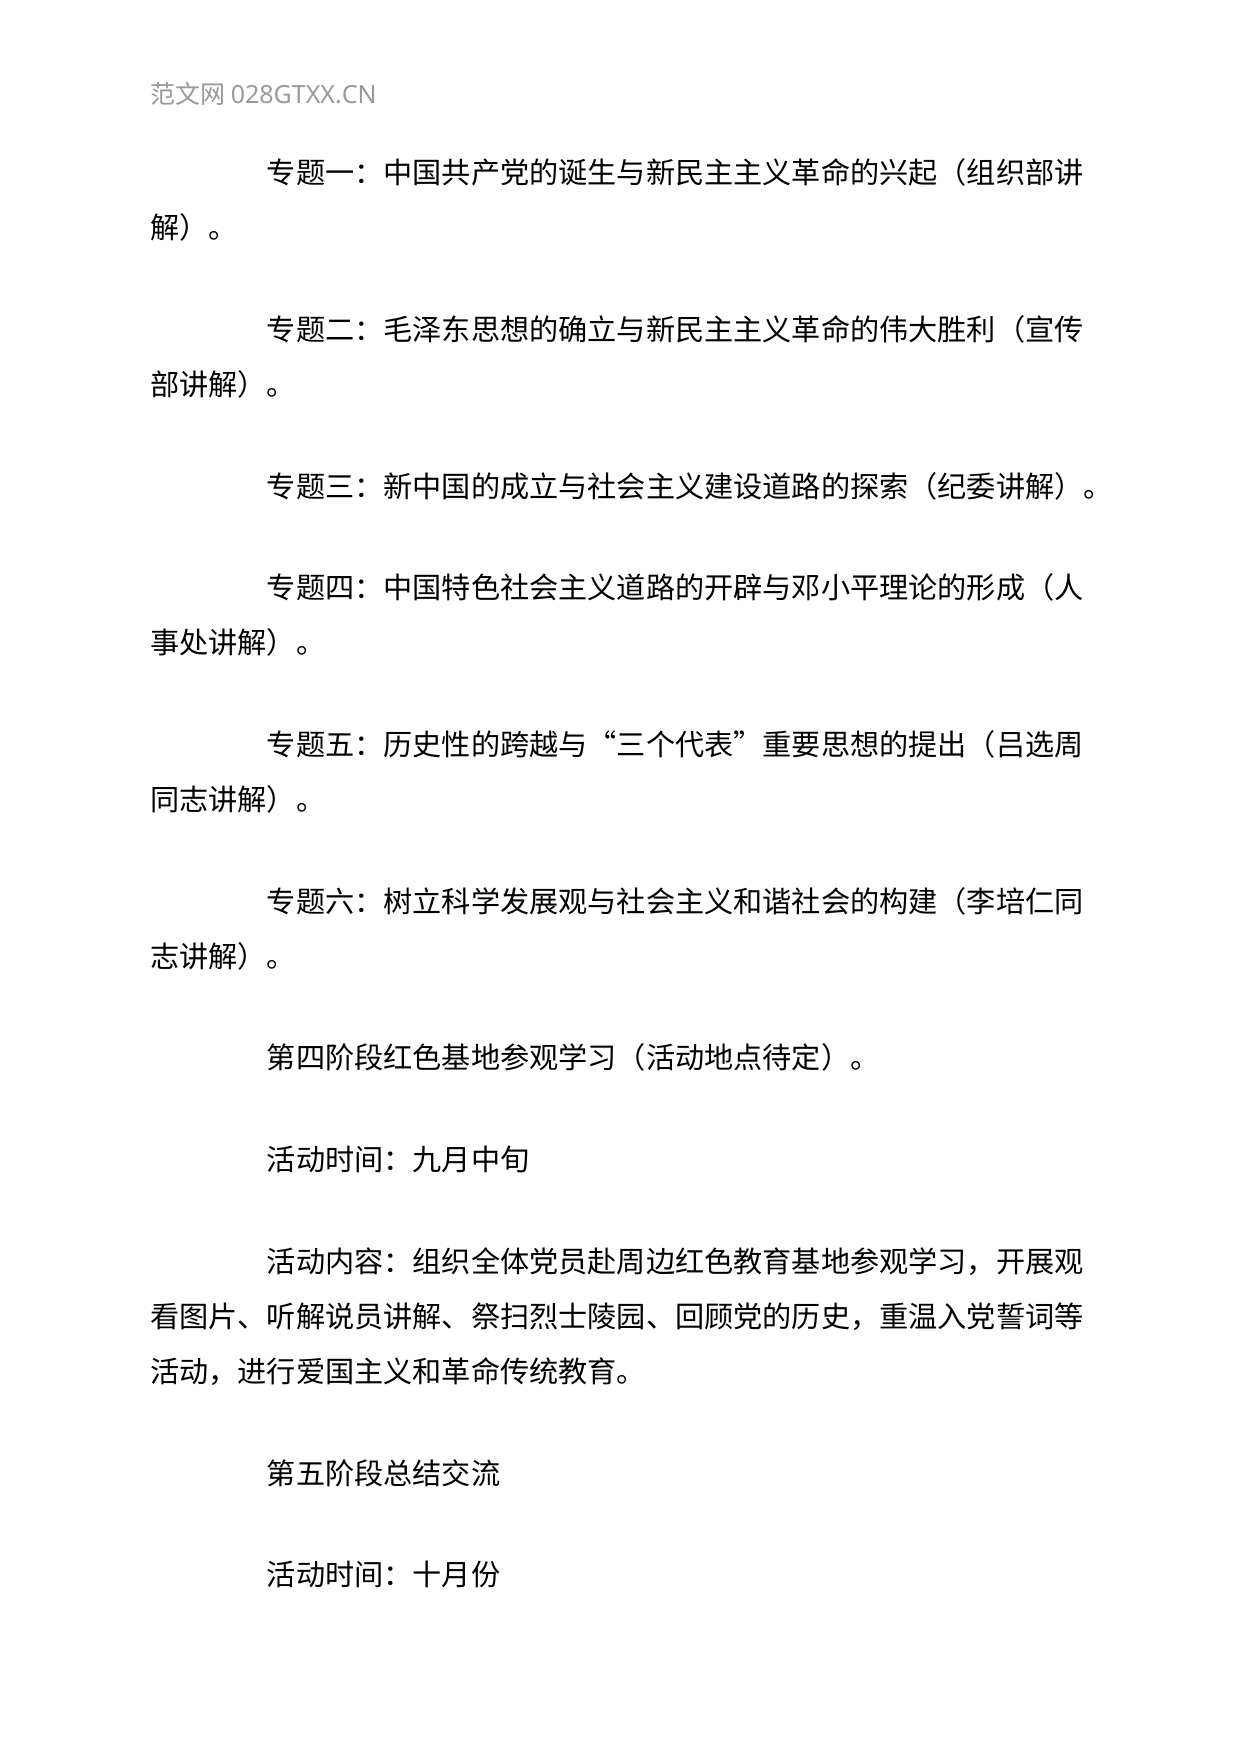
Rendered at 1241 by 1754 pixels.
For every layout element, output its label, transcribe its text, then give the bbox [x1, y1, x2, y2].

text 专题三：新中国的成立与社会主义建设道路的探索（纪委讲解）。 [150, 463, 1090, 506]
text 专题五：历史性的跨越与“三个代表”重要思想的提出（吕选周同志讲解）。 [150, 722, 1090, 819]
text 第五阶段总结交流 [150, 1450, 1090, 1492]
text 专题一：中国共产党的诞生与新民主主义革命的兴起（组织部讲解）。 [150, 150, 1090, 247]
text 活动时间：九月中旬 [150, 1137, 1090, 1179]
text 专题六：树立科学发展观与社会主义和谐社会的构建（李培仁同志讲解）。 [150, 878, 1090, 976]
text 活动内容：组织全体党员赴周边红色教育基地参观学习，开展观看图片、听解说员讲解、祭扫烈士陵园、回顾党的历史，重温入党誓词等活动，进行爱国主义和革命传统教育。 [150, 1239, 1090, 1391]
text 第四阶段红色基地参观学习（活动地点待定）。 [150, 1035, 1090, 1077]
text 专题四：中国特色社会主义道路的开辟与邓小平理论的形成（人事处讲解）。 [150, 565, 1090, 662]
text 活动时间：十月份 [150, 1552, 1090, 1594]
text 专题二：毛泽东思想的确立与新民主主义革命的伟大胜利（宣传部讲解）。 [150, 307, 1090, 404]
